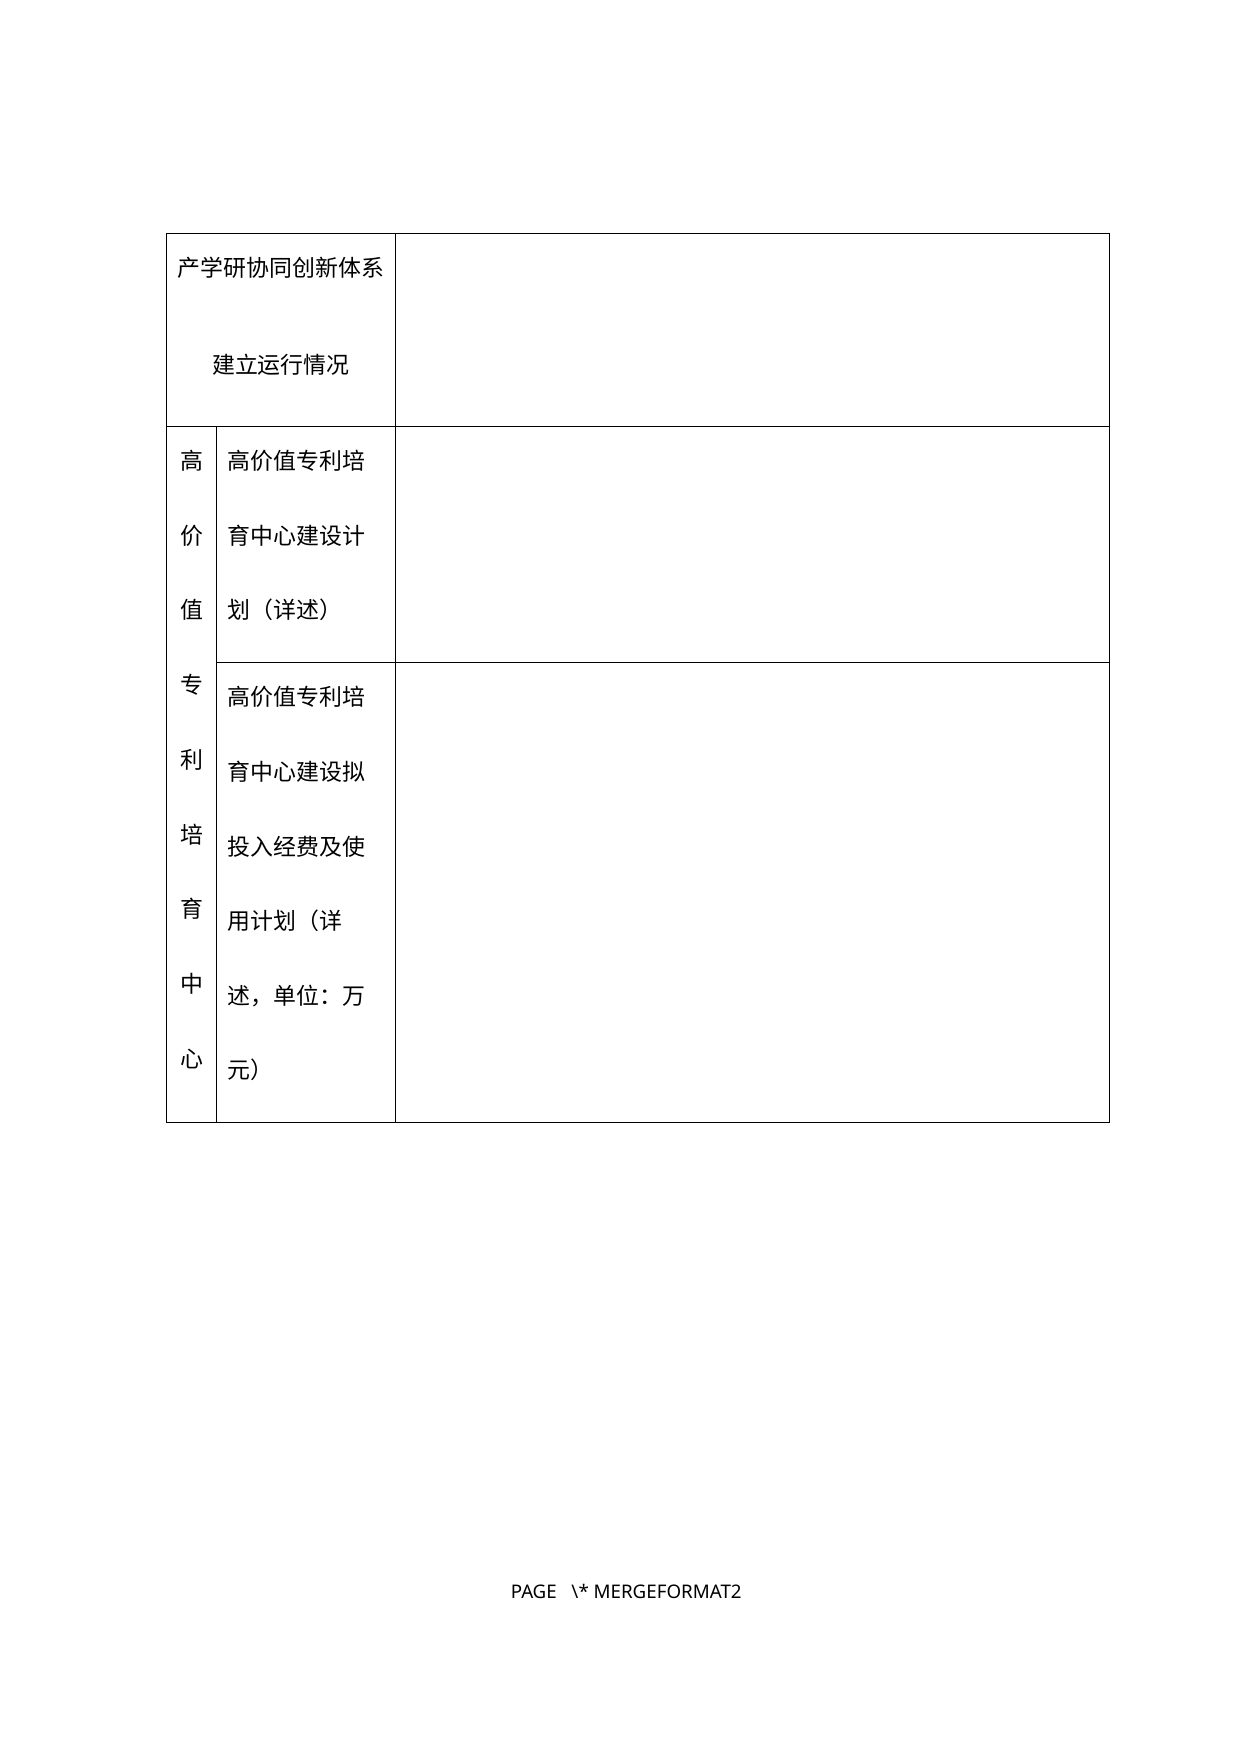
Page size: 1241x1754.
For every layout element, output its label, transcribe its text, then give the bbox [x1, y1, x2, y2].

table_cell [396, 663, 1109, 1122]
table_cell 产学研协同创新体系建立运行情况 [167, 234, 395, 426]
table_cell 高价值专利培育中心建设方案 [167, 427, 216, 1122]
table_cell [396, 427, 1109, 662]
table_cell 高价值专利培育中心建设拟投入经费及使用计划（详述，单位：万元） [217, 663, 395, 1122]
table_cell 高价值专利培育中心建设计划（详述） [217, 427, 395, 662]
table_cell [396, 234, 1109, 426]
